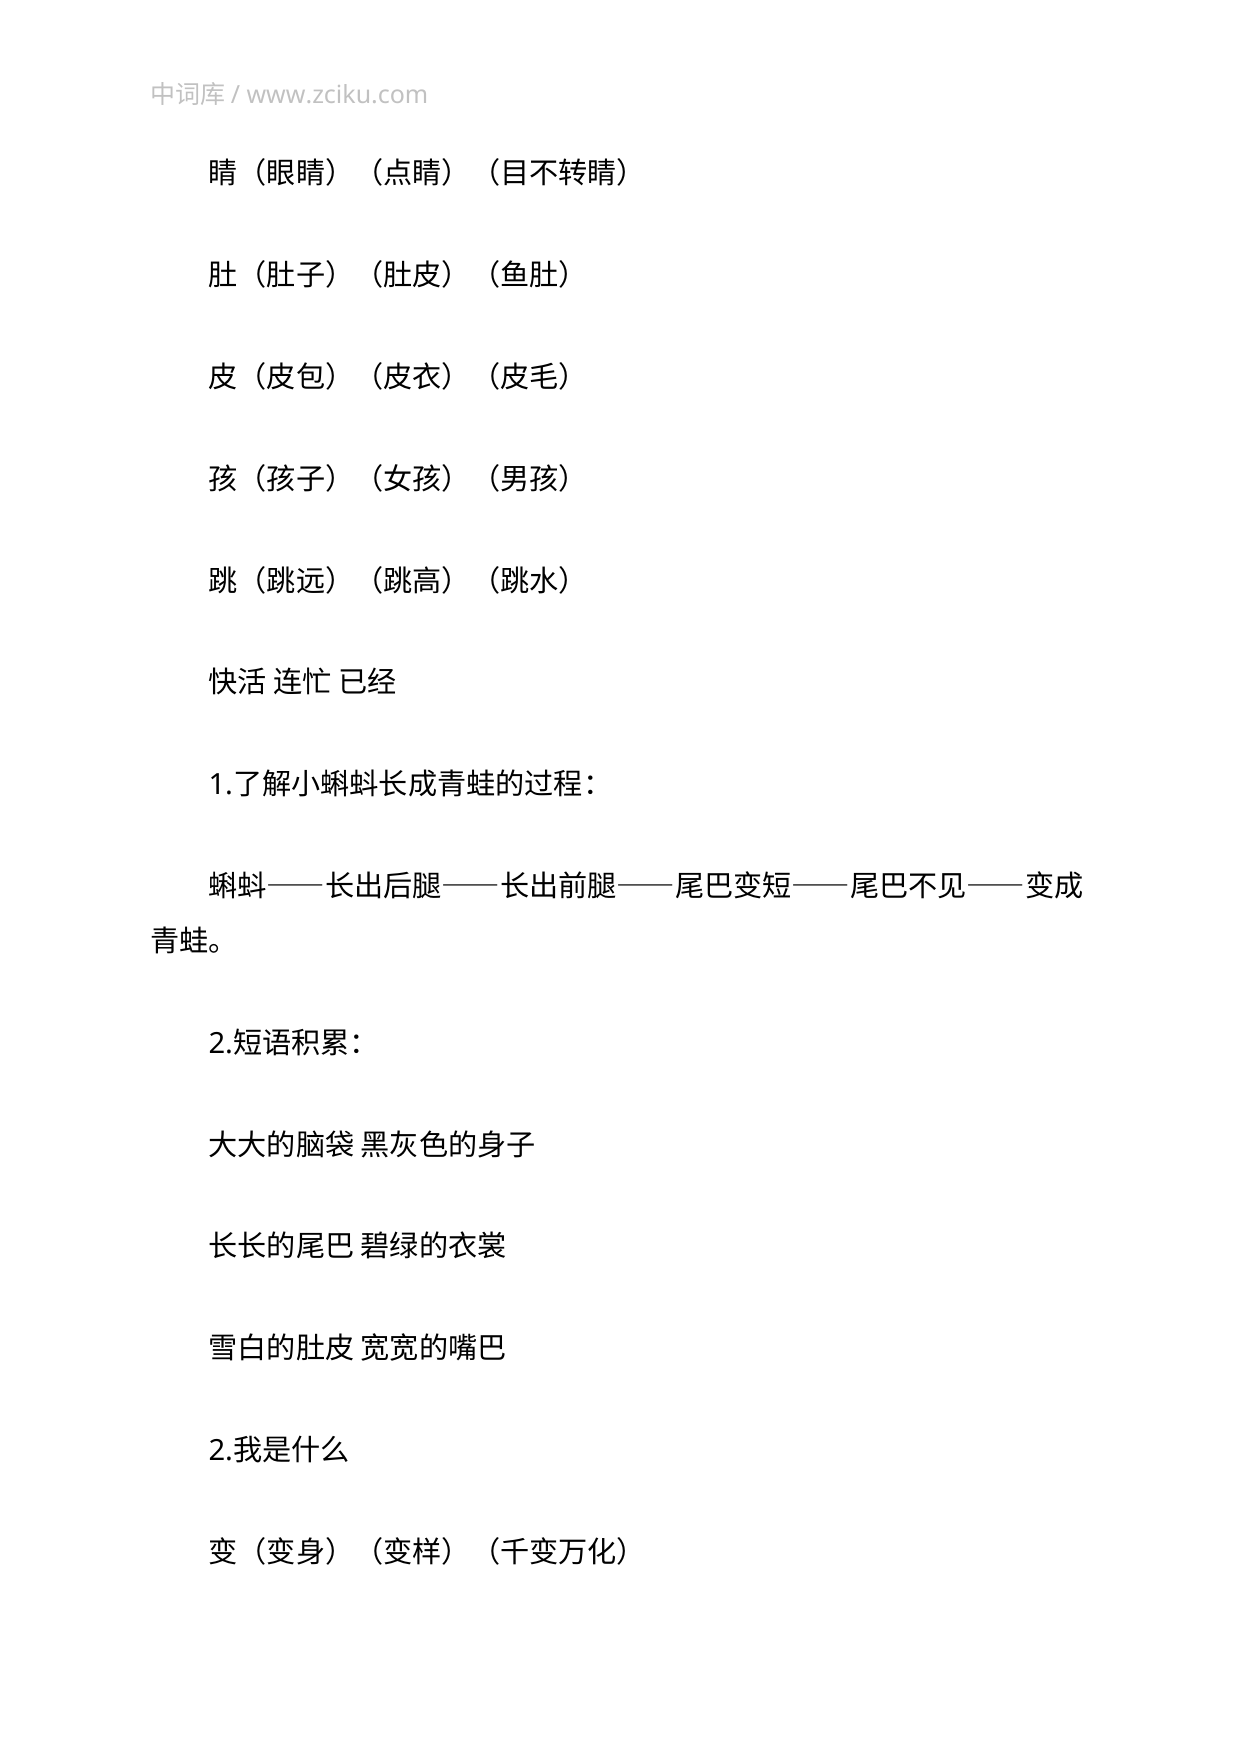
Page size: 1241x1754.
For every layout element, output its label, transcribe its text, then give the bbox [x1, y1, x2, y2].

text 快活 连忙 已经 [150, 659, 1090, 701]
text 孩（孩子）（女孩）（男孩） [150, 455, 1090, 498]
text 变（变身）（变样）（千变万化） [150, 1528, 1090, 1571]
text 睛（眼睛）（点睛）（目不转睛） [150, 150, 1090, 192]
text 大大的脑袋 黑灰色的身子 [150, 1121, 1090, 1163]
text 长长的尾巴 碧绿的衣裳 [150, 1223, 1090, 1265]
text 1.了解小蝌蚪长成青蛙的过程： [150, 761, 1090, 803]
text 肚（肚子）（肚皮）（鱼肚） [150, 252, 1090, 294]
text 雪白的肚皮 宽宽的嘴巴 [150, 1325, 1090, 1367]
text 蝌蚪——长出后腿——长出前腿——尾巴变短——尾巴不见——变成青蛙。 [150, 863, 1090, 960]
text 皮（皮包）（皮衣）（皮毛） [150, 353, 1090, 396]
text 跳（跳远）（跳高）（跳水） [150, 557, 1090, 599]
text 2.我是什么 [150, 1427, 1090, 1469]
text 2.短语积累： [150, 1019, 1090, 1062]
